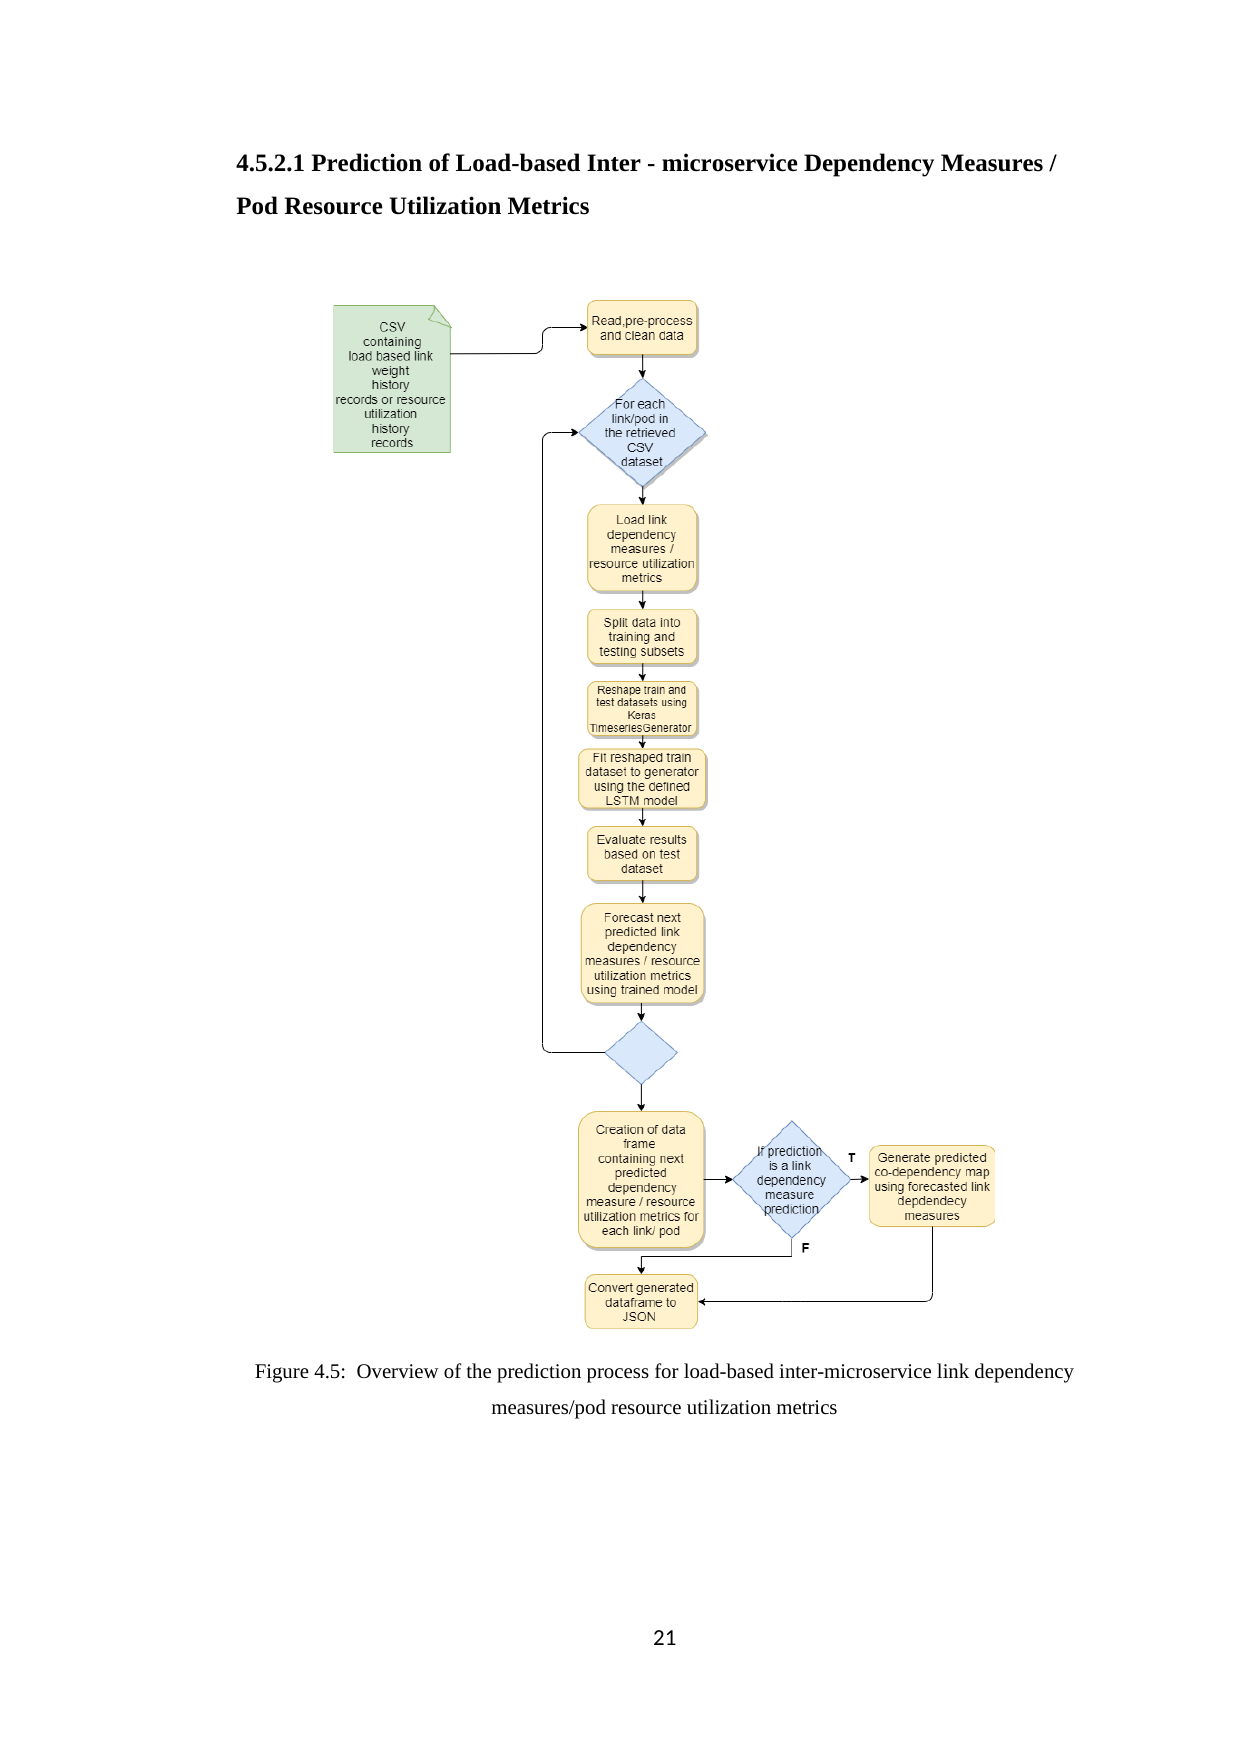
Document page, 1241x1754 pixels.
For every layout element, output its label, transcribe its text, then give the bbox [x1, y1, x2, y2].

text 4.5.2.1 Prediction of Load-based Inter - microservice Dependency Measures / Pod Resource Utilization Metrics [236, 148, 1092, 219]
text Figure 4.5: Overview of the prediction process for load-based inter-microservice link dependency measures/pod resource utilization metrics [236, 1359, 1092, 1419]
picture [333, 293, 995, 1329]
